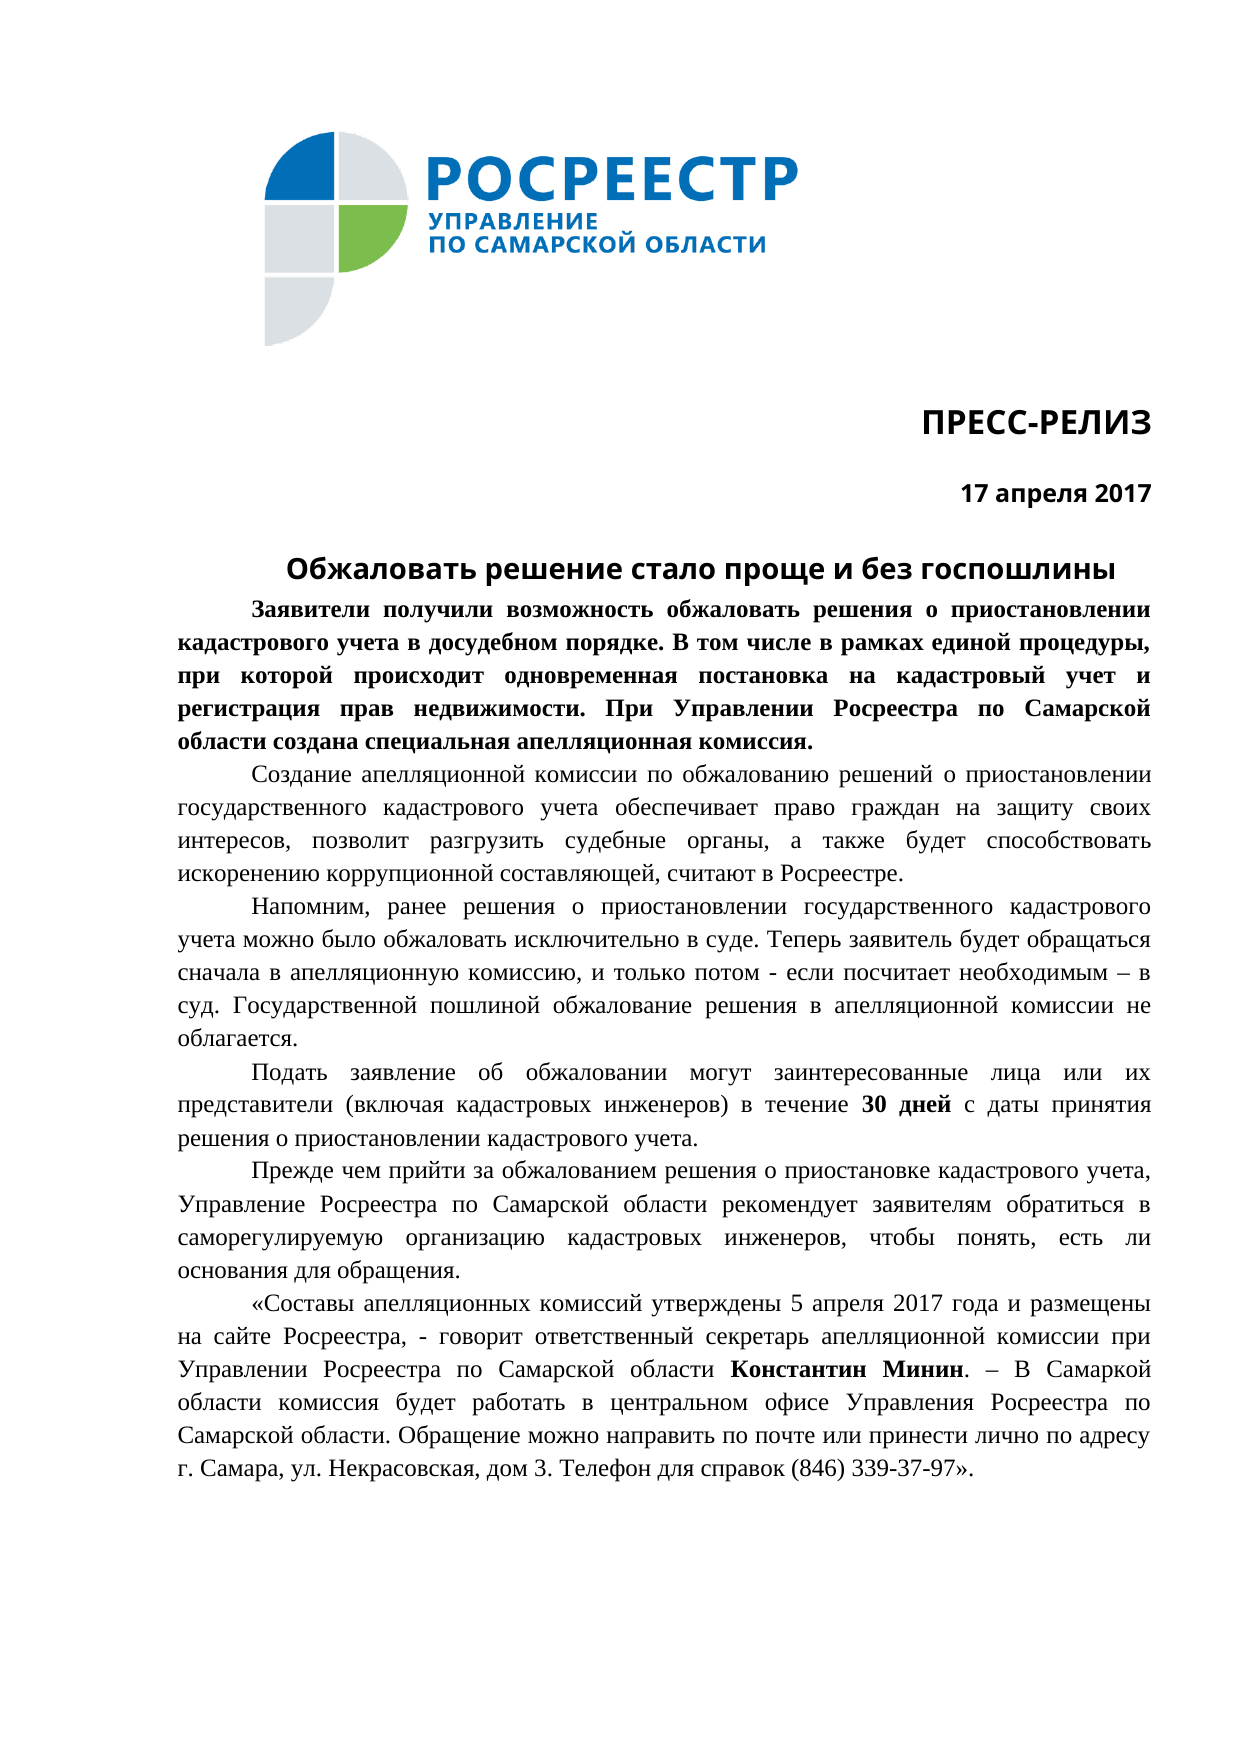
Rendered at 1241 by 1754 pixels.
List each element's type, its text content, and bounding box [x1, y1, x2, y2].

text Заявители получили возможность обжаловать решения о приостановлении кадастрового учета в досудебном порядке. В том числе в рамках единой процедуры, при которой происходит одновременная постановка на кадастровый учет и регистрация прав недвижимости. При Управлении Росреестра по Самарской области создана специальная апелляционная комиссия. [177, 594, 1152, 755]
text Обжаловать решение стало проще и без госпошлины [177, 549, 1152, 588]
text Прежде чем прийти за обжалованием решения о приостановке кадастрового учета, Управление Росреестра по Самарской области рекомендует заявителям обратиться в саморегулируемую организацию кадастровых инженеров, чтобы понять, есть ли основания для обращения. [177, 1156, 1152, 1283]
text Напомним, ранее решения о приостановлении государственного кадастрового учета можно было обжаловать исключительно в суде. Теперь заявитель будет обращаться сначала в апелляционную комиссию, и только потом - если посчитает необходимым – в суд. Государственной пошлиной обжалование решения в апелляционной комиссии не облагается. [177, 891, 1152, 1052]
text «Составы апелляционных комиссий утверждены 5 апреля 2017 года и размещены на сайте Росреестра, - говорит ответственный секретарь апелляционной комиссии при Управлении Росреестра по Самарской области Константин Минин. – В Самаркой области комиссия будет работать в центральном офисе Управления Росреестра по Самарской области. Обращение можно направить по почте или принести лично по адресу г. Самара, ул. Некрасовская, дом 3. Телефон для справок (846) 339-37-97». [177, 1288, 1152, 1482]
text 17 апреля 2017 [177, 476, 1152, 510]
text Создание апелляционной комиссии по обжалованию решений о приостановлении государственного кадастрового учета обеспечивает право граждан на защиту своих интересов, позволит разгрузить судебные органы, а также будет способствовать искоренению коррупционной составляющей, считают в Росреестре. [177, 759, 1152, 887]
picture [251, 118, 822, 395]
text Подать заявление об обжаловании могут заинтересованные лица или их представители (включая кадастровых инженеров) в течение 30 дней с даты принятия решения о приостановлении кадастрового учета. [177, 1057, 1152, 1151]
text ПРЕСС-РЕЛИЗ [177, 399, 1152, 444]
